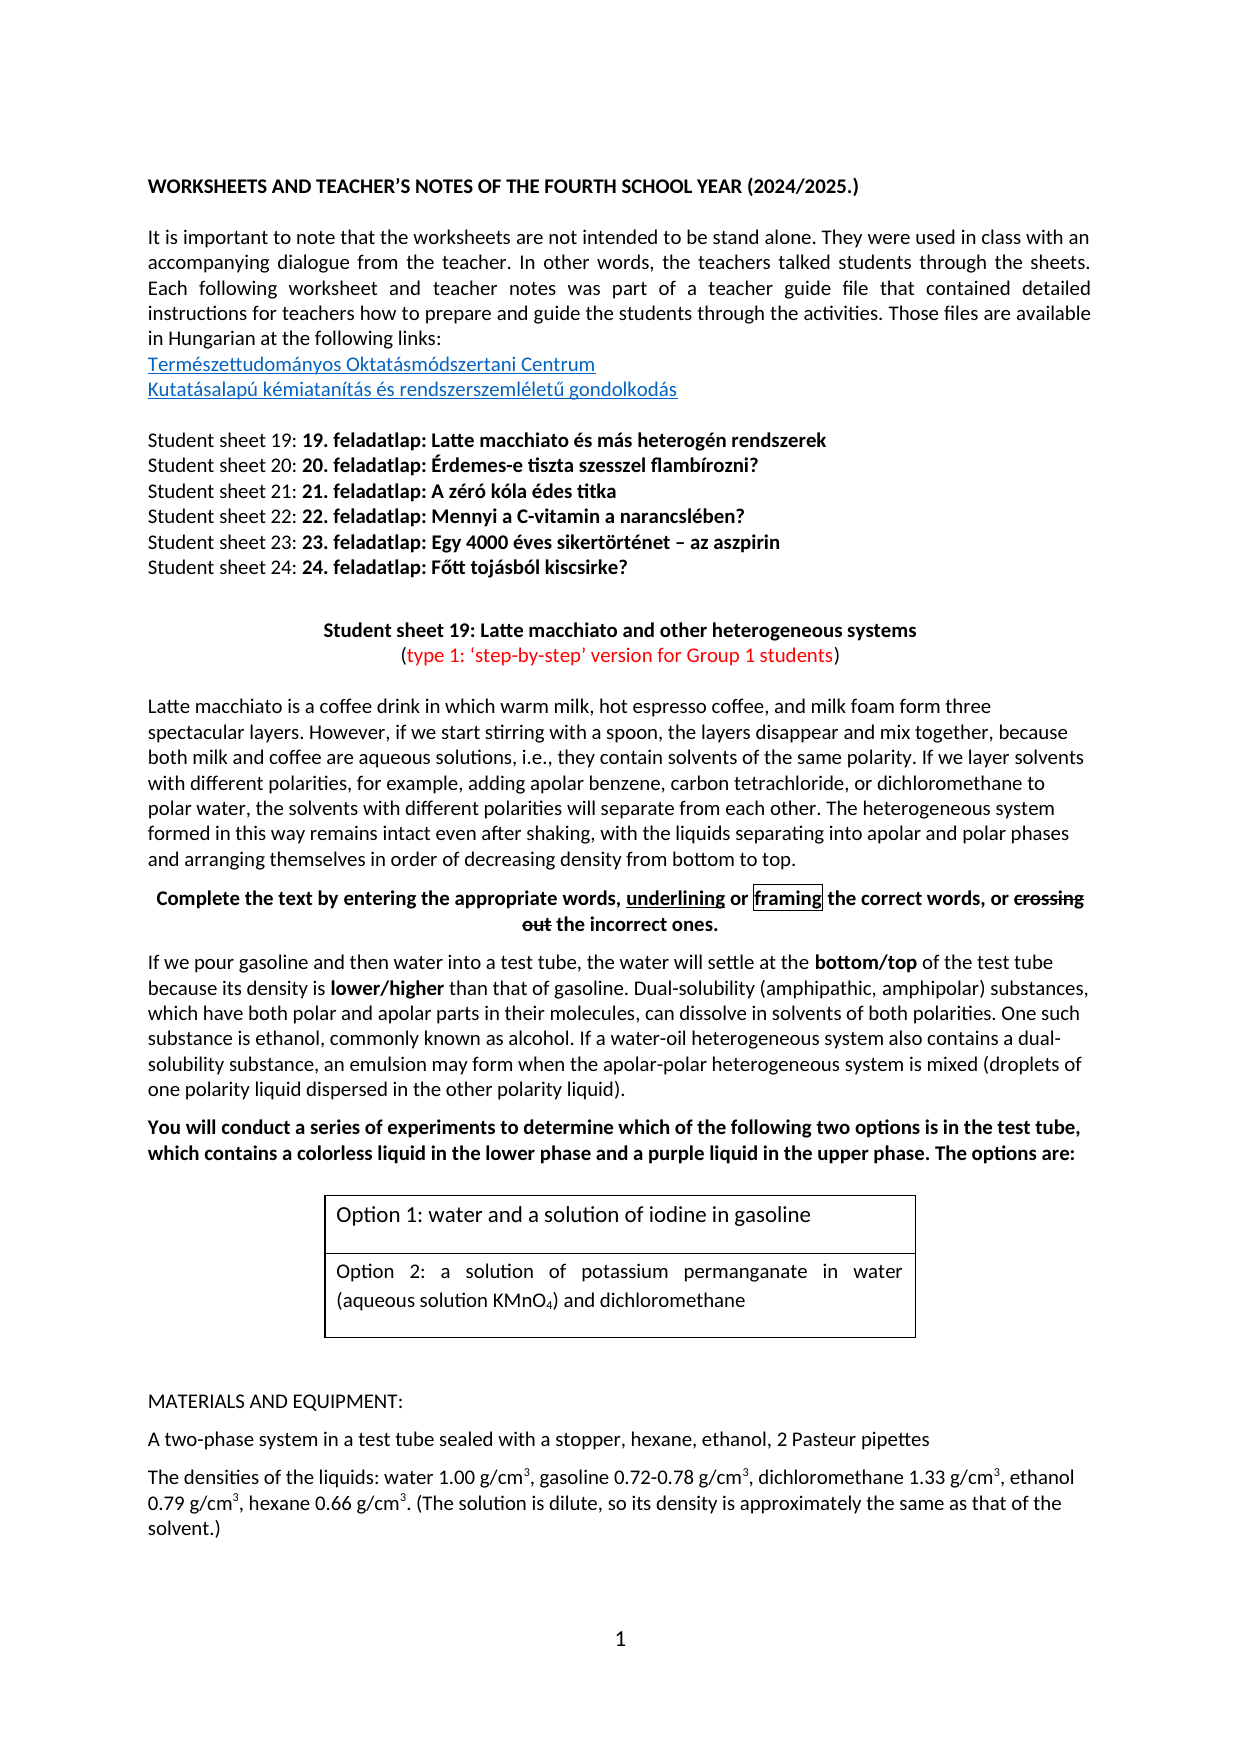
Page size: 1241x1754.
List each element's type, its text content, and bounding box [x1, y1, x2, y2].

text You will conduct a series of experiments to determine which of the following two options is in the test tube, which contains a colorless liquid in the lower phase and a purple liquid in the upper phase. The options are: [148, 1114, 1093, 1165]
text It is important to note that the worksheets are not intended to be stand alone. They were used in class with an accompanying dialogue from the teacher. In other words, the teachers talked students through the sheets. Each following worksheet and teacher notes was part of a teacher guide file that contained detailed instructions for teachers how to prepare and guide the students through the activities. Those files are available in Hungarian at the following links: [148, 224, 1093, 351]
text Természettudományos Oktatásmódszertani Centrum [148, 351, 1093, 376]
text Student sheet 22: 22. feladatlap: Mennyi a C-vitamin a narancslében? [148, 503, 1093, 529]
text Student sheet 19: 19. feladatlap: Latte macchiato és más heterogén rendszerek [148, 427, 1093, 453]
table_header Option 1: water and a solution of iodine in gasoline [326, 1196, 915, 1253]
text If we pour gasoline and then water into a test tube, the water will settle at the bottom/top of the test tube because its density is lower/higher than that of gasoline. Dual-solubility (amphipathic, amphipolar) substances, which have both polar and apolar parts in their molecules, can dissolve in solvents of both polarities. One such substance is ethanol, commonly known as alcohol. If a water-oil heterogeneous system also contains a dual-solubility substance, an emulsion may form when the apolar-polar heterogeneous system is mixed (droplets of one polarity liquid dispersed in the other polarity liquid). [148, 949, 1093, 1102]
text Student sheet 24: 24. feladatlap: Főtt tojásból kiscsirke? [148, 554, 1093, 580]
text A two-phase system in a test tube sealed with a stopper, hexane, ethanol, 2 Pasteur pipettes [148, 1426, 1093, 1452]
text The densities of the liquids: water 1.00 g/cm3, gasoline 0.72-0.78 g/cm3, dichloromethane 1.33 g/cm3, ethanol 0.79 g/cm3, hexane 0.66 g/cm3. (The solution is dilute, so its density is approximately the same as that of the solvent.) [148, 1464, 1093, 1541]
table_cell Option 2: a solution of potassium permanganate in water (aqueous solution KMnO4) and dichloromethane [326, 1254, 915, 1337]
text Student sheet 19: Latte macchiato and other heterogeneous systems [148, 617, 1093, 643]
text Student sheet 23: 23. feladatlap: Egy 4000 éves sikertörténet – az aszpirin [148, 529, 1093, 554]
text (type 1: ‘step-by-step’ version for Group 1 students) [148, 643, 1093, 668]
text Student sheet 21: 21. feladatlap: A zéró kóla édes titka [148, 478, 1093, 503]
text WORKSHEETS AND TEACHER’S NOTES OF THE FOURTH SCHOOL YEAR (2024/2025.) [148, 173, 1093, 198]
text Complete the text by entering the appropriate words, underlining or framing the correct words, or crossing out the incorrect ones. [148, 884, 1093, 937]
text Student sheet 20: 20. feladatlap: Érdemes-e tiszta szesszel flambírozni? [148, 453, 1093, 478]
text MATERIALS AND EQUIPMENT: [148, 1388, 1093, 1414]
text Latte macchiato is a coffee drink in which warm milk, hot espresso coffee, and milk foam form three spectacular layers. However, if we start stirring with a spoon, the layers disappear and mix together, because both milk and coffee are aqueous solutions, i.e., they contain solvents of the same polarity. If we layer solvents with different polarities, for example, adding apolar benzene, carbon tetrachloride, or dichloromethane to polar water, the solvents with different polarities will separate from each other. The heterogeneous system formed in this way remains intact even after shaking, with the liquids separating into apolar and polar phases and arranging themselves in order of decreasing density from bottom to top. [148, 693, 1093, 871]
text Kutatásalapú kémiatanítás és rendszerszemléletű gondolkodás [148, 376, 1093, 402]
